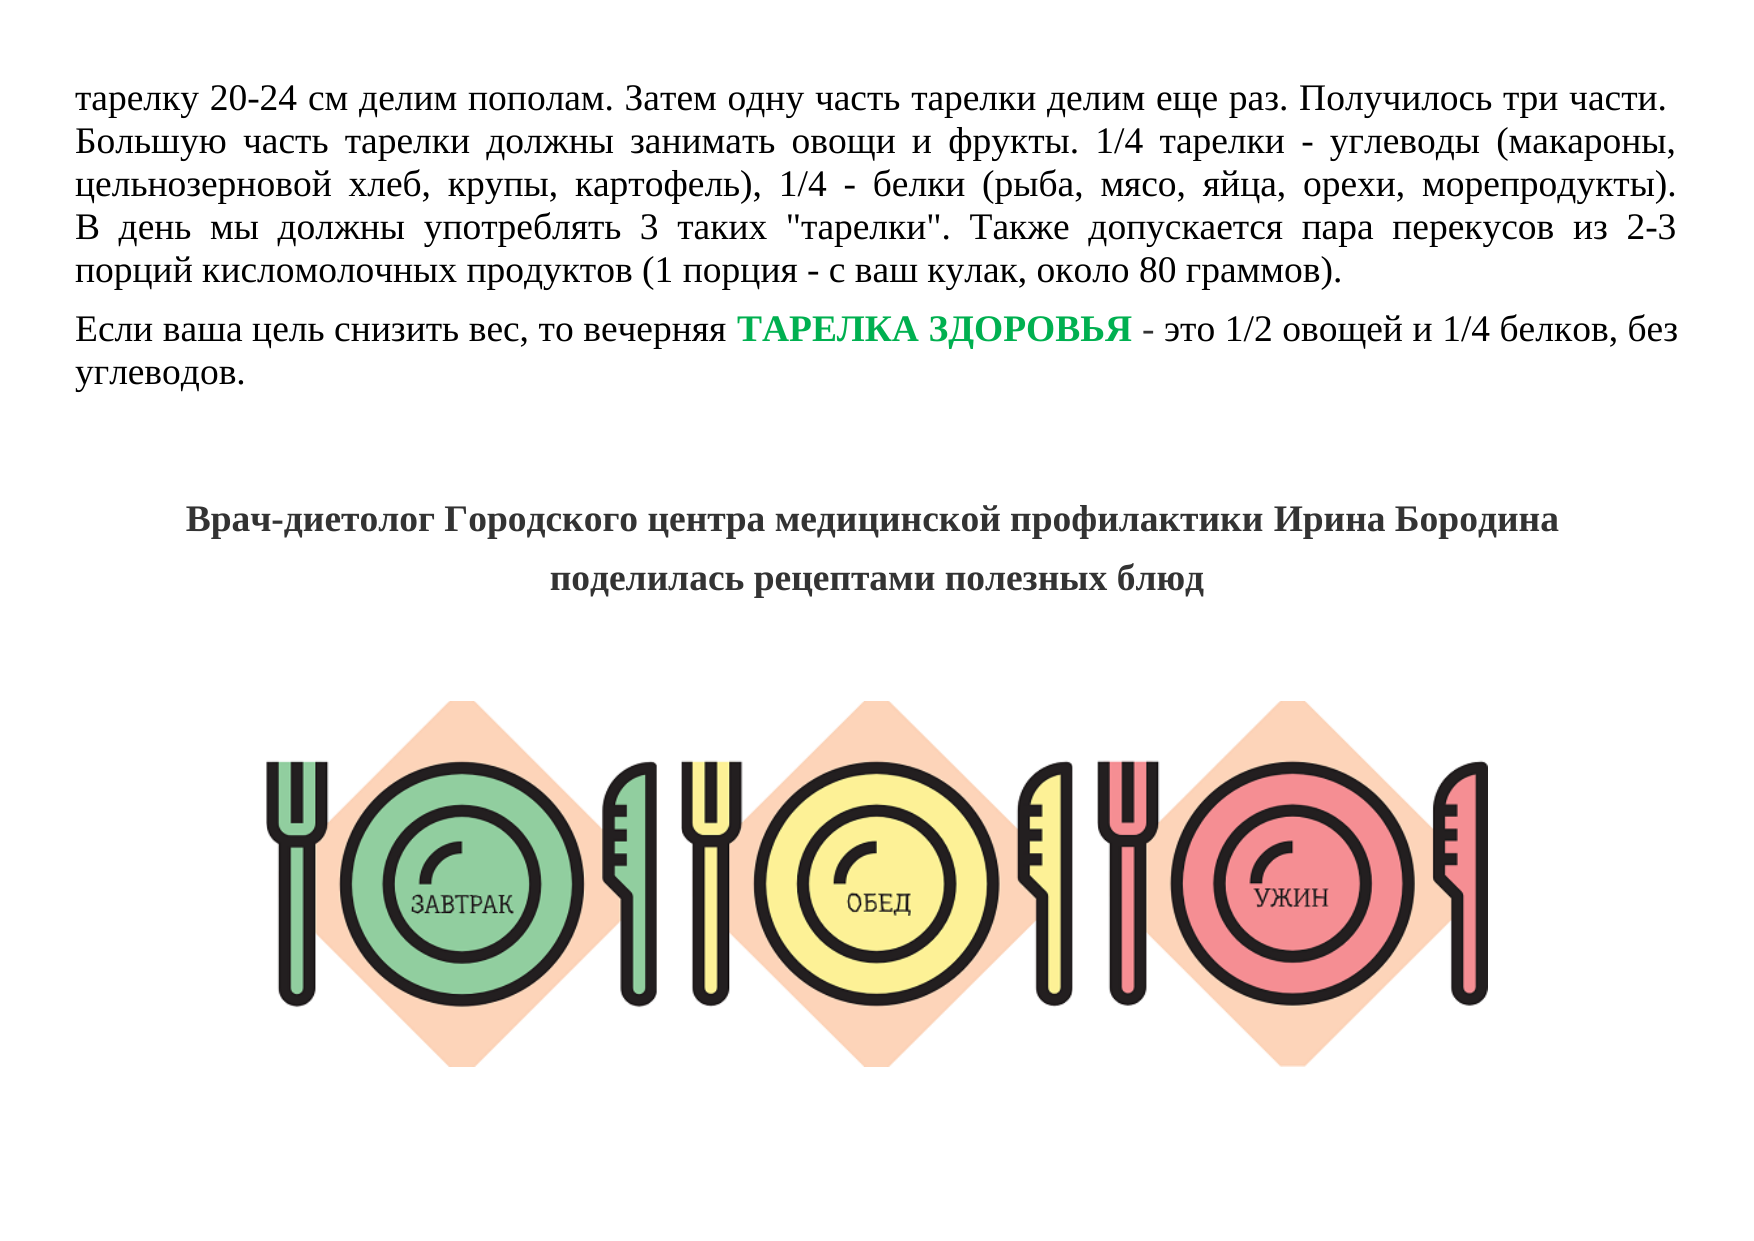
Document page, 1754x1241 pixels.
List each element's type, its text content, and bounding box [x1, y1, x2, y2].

picture [266, 701, 657, 1067]
text поделилась рецептами полезных блюд [75, 556, 1679, 599]
picture [1097, 701, 1488, 1067]
text тарелку 20-24 см делим пополам. Затем одну часть тарелки делим еще раз. Получилось три части. Большую часть тарелки должны занимать овощи и фрукты. 1/4 тарелки - углеводы (макароны, цельнозерновой хлеб, крупы, картофель), 1/4 - белки (рыба, мясо, яйца, орехи, морепродукты). В день мы должны употреблять 3 таких "тарелки". Также допускается пара перекусов из 2-3 порций кисломолочных продуктов (1 порция - с ваш кулак, около 80 граммов). [75, 75, 1679, 291]
text Если ваша цель снизить вес, то вечерняя ТАРЕЛКА ЗДОРОВЬЯ - это 1/2 овощей и 1/4 белков, без углеводов. [75, 306, 1679, 392]
picture [681, 701, 1073, 1067]
text Врач-диетолог Городского центра медицинской профилактики Ирина Бородина [75, 497, 1679, 540]
